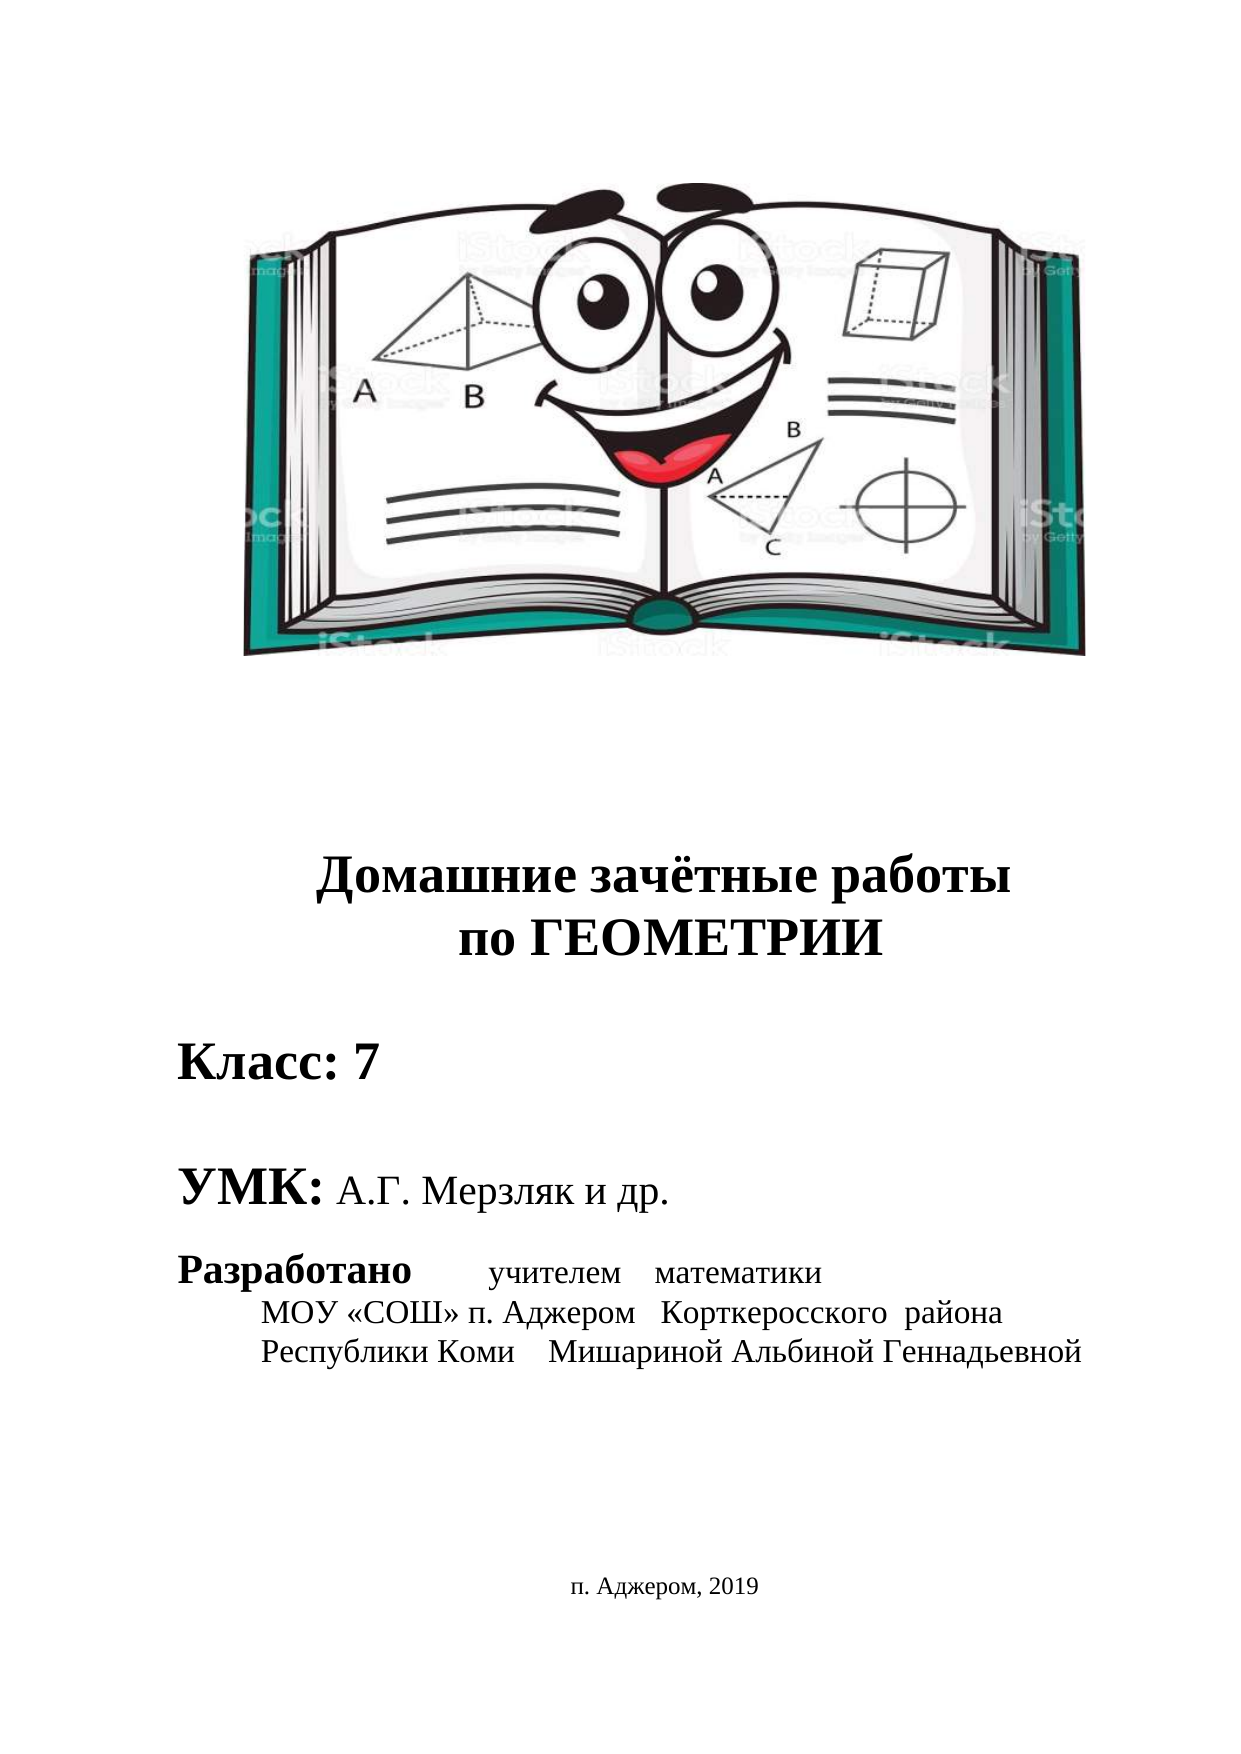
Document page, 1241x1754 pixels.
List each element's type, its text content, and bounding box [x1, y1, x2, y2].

text по ГЕОМЕТРИИ [177, 905, 1152, 967]
text Республики Коми Мишариной Альбиной Геннадьевной [177, 1331, 1152, 1369]
text п. Аджером, 2019 [177, 1571, 1152, 1599]
text Разработано учителем математики [177, 1245, 1152, 1293]
text Класс: 7 [177, 1029, 1152, 1092]
text МОУ «СОШ» п. Аджером Корткеросского района [177, 1293, 1152, 1331]
text Домашние зачётные работы [177, 842, 1152, 905]
picture [243, 183, 1086, 656]
text УМК: А.Г. Мерзляк и др. [177, 1154, 1152, 1216]
